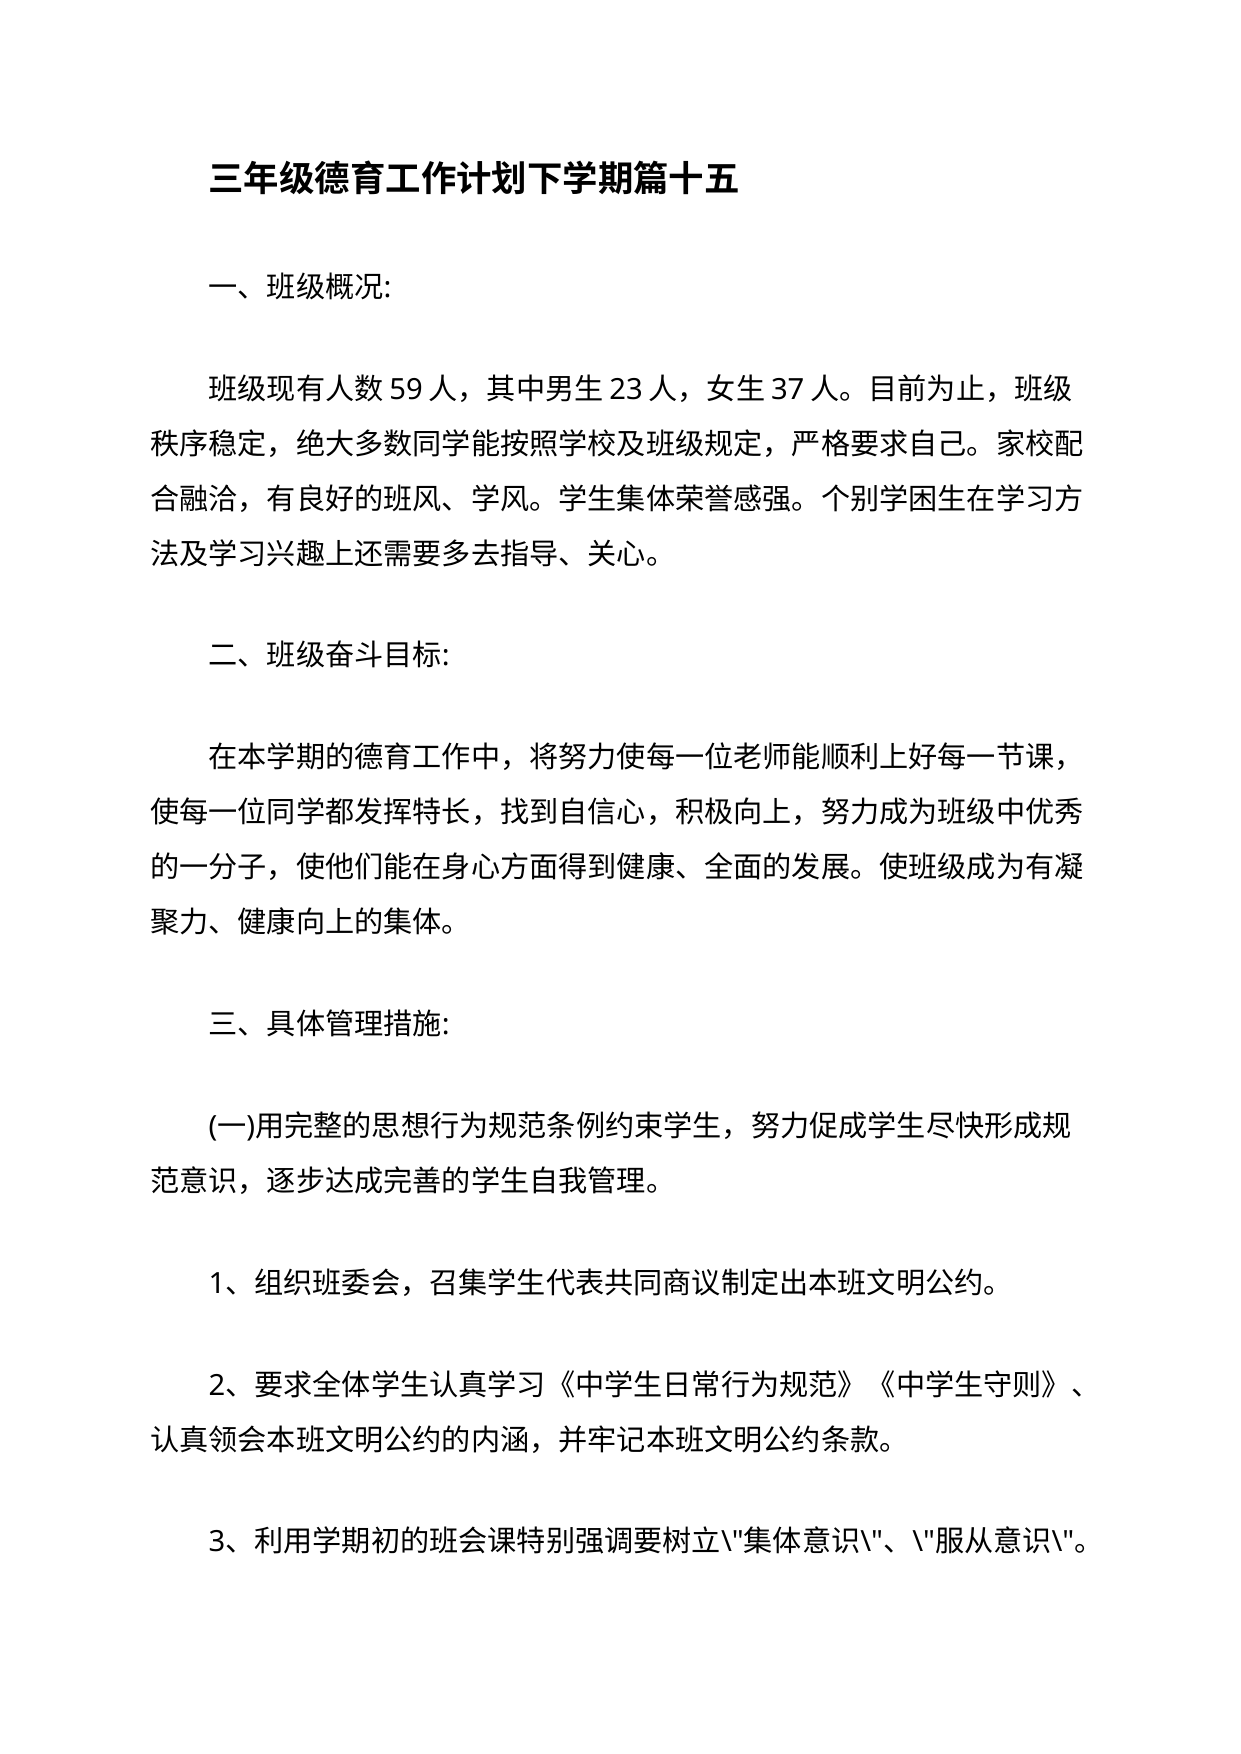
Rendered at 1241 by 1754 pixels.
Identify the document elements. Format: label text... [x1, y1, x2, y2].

text 班级现有人数59人，其中男生23人，女生37人。目前为止，班级秩序稳定，绝大多数同学能按照学校及班级规定，严格要求自己。家校配合融洽，有良好的班风、学风。学生集体荣誉感强。个别学困生在学习方法及学习兴趣上还需要多去指导、关心。 [150, 365, 1090, 572]
text 在本学期的德育工作中，将努力使每一位老师能顺利上好每一节课，使每一位同学都发挥特长，找到自信心，积极向上，努力成为班级中优秀的一分子，使他们能在身心方面得到健康、全面的发展。使班级成为有凝聚力、健康向上的集体。 [150, 734, 1090, 941]
text 1、组织班委会，召集学生代表共同商议制定出本班文明公约。 [150, 1259, 1090, 1302]
text (一)用完整的思想行为规范条例约束学生，努力促成学生尽快形成规范意识，逐步达成完善的学生自我管理。 [150, 1102, 1090, 1200]
text 三年级德育工作计划下学期篇十五 [150, 150, 1090, 201]
text 3、利用学期初的班会课特别强调要树立\"集体意识\"、\"服从意识\"。 [150, 1518, 1090, 1560]
text 三、具体管理措施: [150, 1000, 1090, 1043]
text 2、要求全体学生认真学习《中学生日常行为规范》《中学生守则》、认真领会本班文明公约的内涵，并牢记本班文明公约条款。 [150, 1361, 1090, 1458]
text 一、班级概况: [150, 263, 1090, 306]
text 二、班级奋斗目标: [150, 632, 1090, 674]
